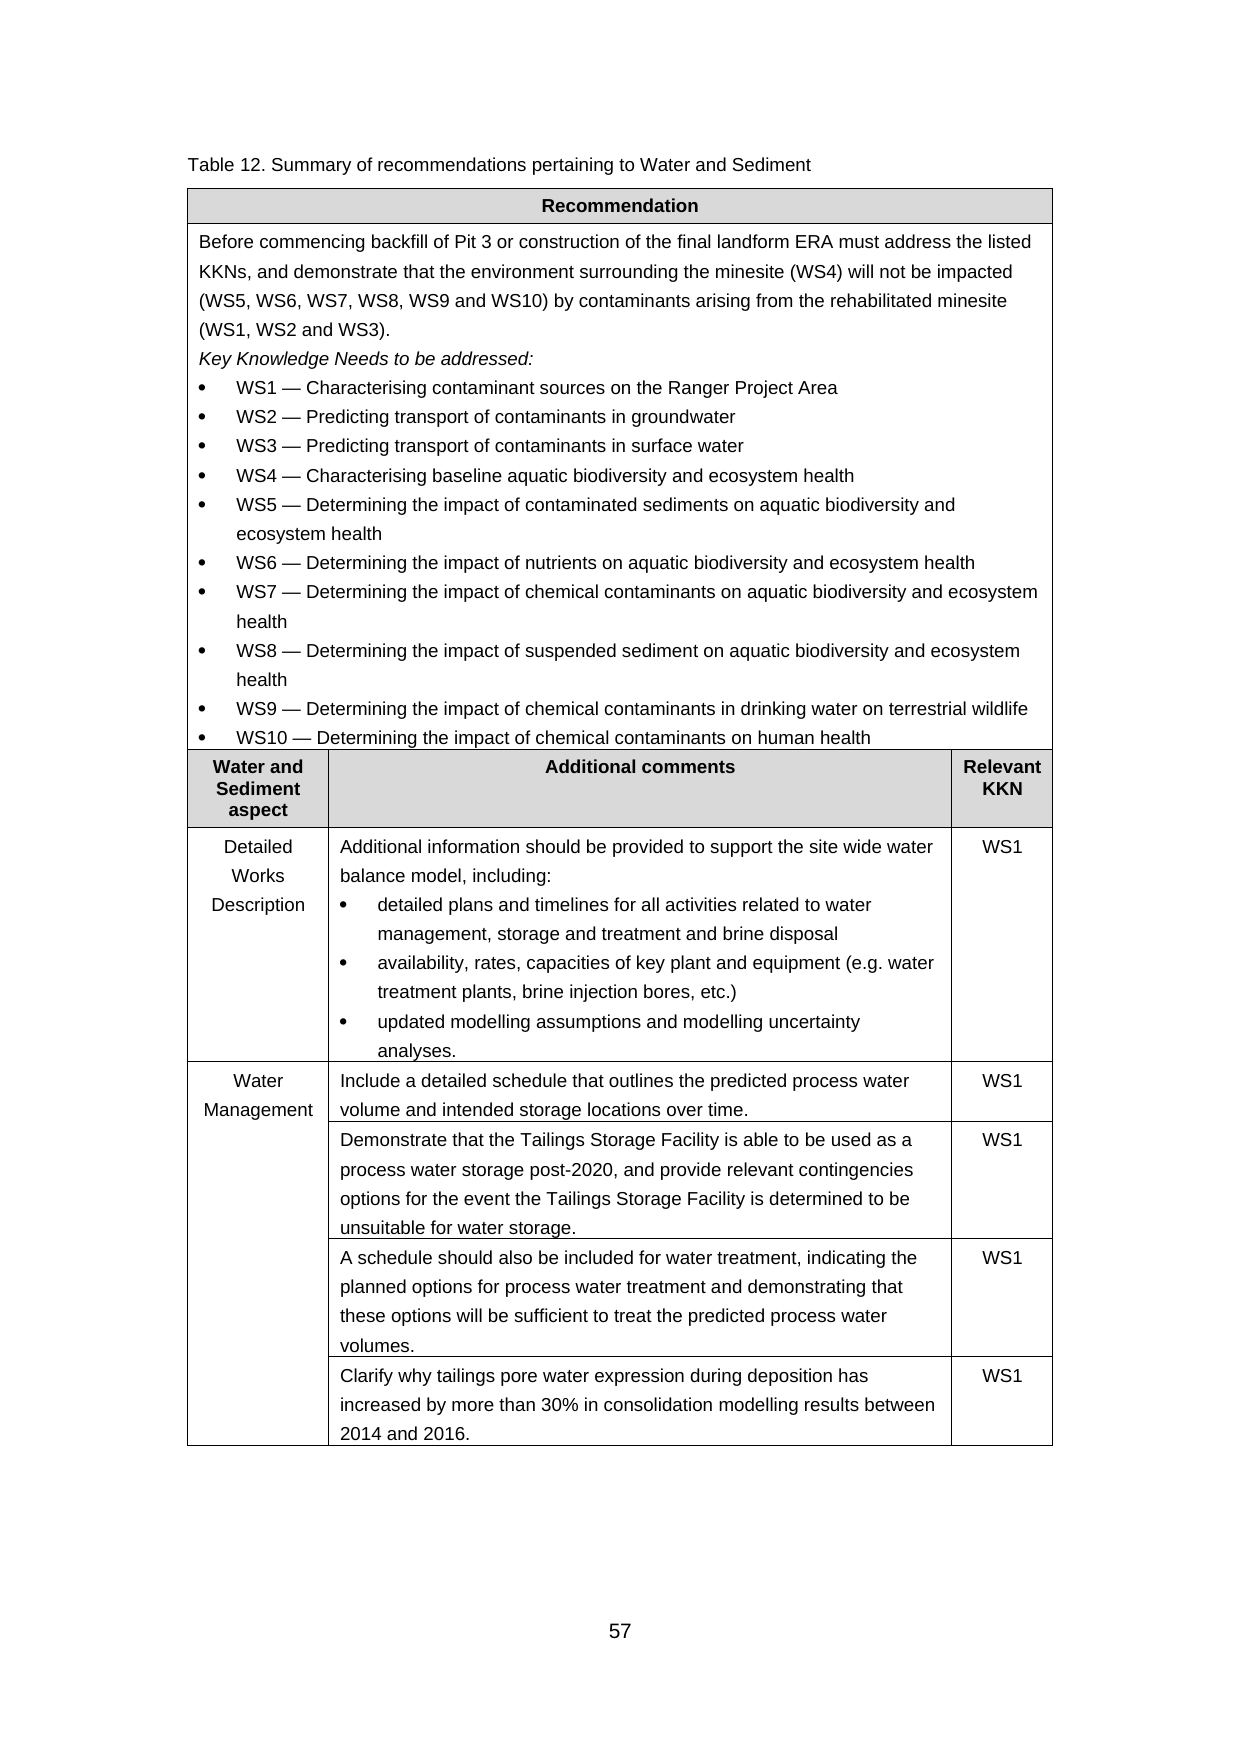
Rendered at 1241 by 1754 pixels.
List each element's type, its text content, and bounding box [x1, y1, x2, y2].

table_cell WS1 [952, 1357, 1052, 1444]
table_cell WS1 [952, 1122, 1052, 1238]
table_cell WS1 [952, 1062, 1052, 1121]
table_cell A schedule should also be included for water treatment, indicating the planned options for process water treatment and demonstrating that these options will be sufficient to treat the predicted process water volumes. [329, 1239, 951, 1356]
table_cell Water and Sediment aspect [188, 750, 328, 827]
table_cell Clarify why tailings pore water expression during deposition has increased by more than 30% in consolidation modelling results between 2014 and 2016. [329, 1357, 951, 1444]
table_cell Include a detailed schedule that outlines the predicted process water volume and intended storage locations over time. [329, 1062, 951, 1121]
table_cell Water Management [188, 1062, 328, 1444]
table_cell Before commencing backfill of Pit 3 or construction of the final landform ERA must address the listed KKNs, and demonstrate that the environment surrounding the minesite (WS4) will not be impacted (WS5, WS6, WS7, WS8, WS9 and WS10) by contaminants arising from the rehabilitated minesite (WS1, WS2 and WS3). Key Knowledge Needs to be addressed: WS1 — Characterising contaminant sources on the Ranger Project Area WS2 — Predicting transport of contaminants in groundwater WS3 — Predicting transport of contaminants in surface water WS4 — Characterising baseline aquatic biodiversity and ecosystem health WS5 — Determining the impact of contaminated sediments on aquatic biodiversity and ecosystem health WS6 — Determining the impact of nutrients on aquatic biodiversity and ecosystem health WS7 — Determining the impact of chemical contaminants on aquatic biodiversity and ecosystem health WS8 — Determining the impact of suspended sediment on aquatic biodiversity and ecosystem health WS9 — Determining the impact of chemical contaminants in drinking water on terrestrial wildlife WS10 — Determining the impact of chemical contaminants on human health [188, 224, 1052, 749]
table_cell Additional comments [329, 750, 951, 827]
table_cell WS1 [952, 1239, 1052, 1356]
table_header Recommendation [188, 189, 1052, 223]
table_cell Demonstrate that the Tailings Storage Facility is able to be used as a process water storage post-2020, and provide relevant contingencies options for the event the Tailings Storage Facility is determined to be unsuitable for water storage. [329, 1122, 951, 1238]
table_cell Additional information should be provided to support the site wide water balance model, including: detailed plans and timelines for all activities related to water management, storage and treatment and brine disposal availability, rates, capacities of key plant and equipment (e.g. water treatment plants, brine injection bores, etc.) updated modelling assumptions and modelling uncertainty analyses. [329, 828, 951, 1061]
text Table 12. Summary of recommendations pertaining to Water and Sediment [187, 150, 1053, 175]
table_cell Relevant KKN [952, 750, 1052, 827]
table_cell Detailed Works Description [188, 828, 328, 1061]
table_cell WS1 [952, 828, 1052, 1061]
